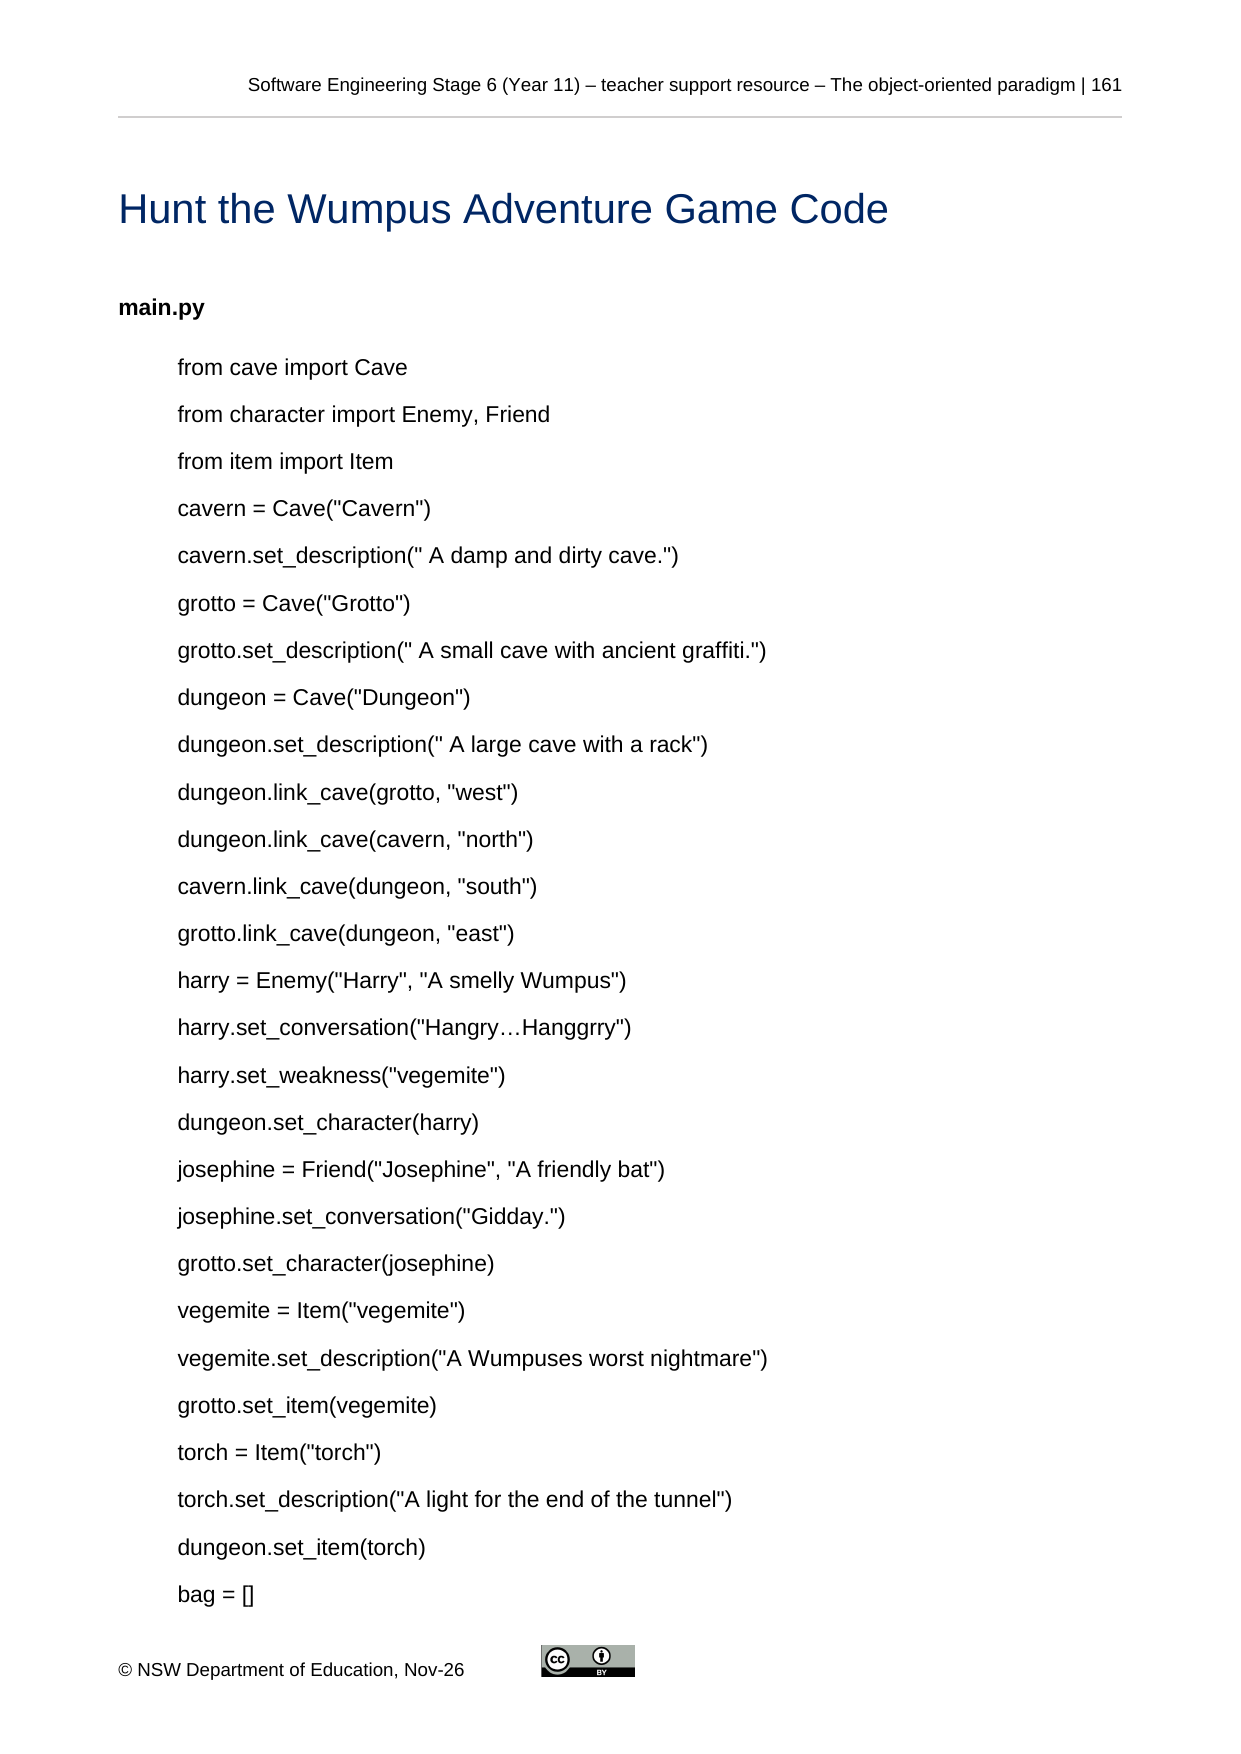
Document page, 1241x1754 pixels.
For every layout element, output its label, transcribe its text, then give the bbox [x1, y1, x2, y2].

text grotto.set_character(josephine) [177, 1250, 1063, 1277]
text grotto.link_cave(dungeon, "east") [177, 920, 1063, 946]
text harry.set_conversation("Hangry…Hanggrry") [177, 1014, 1063, 1041]
text grotto = Cave("Grotto") [177, 590, 1063, 616]
text josephine = Friend("Josephine", "A friendly bat") [177, 1156, 1063, 1182]
text cavern.set_description(" A damp and dirty cave.") [177, 542, 1063, 569]
text dungeon.set_item(torch) [177, 1533, 1063, 1560]
text torch.set_description("A light for the end of the tunnel") [177, 1486, 1063, 1513]
text grotto.set_item(vegemite) [177, 1392, 1063, 1418]
text from cave import Cave [177, 354, 1063, 380]
subtitle Hunt the Wumpus Adventure Game Code [118, 184, 1122, 232]
text dungeon = Cave("Dungeon") [177, 684, 1063, 710]
text dungeon.set_character(harry) [177, 1109, 1063, 1135]
text dungeon.link_cave(grotto, "west") [177, 778, 1063, 805]
text vegemite.set_description("A Wumpuses worst nightmare") [177, 1345, 1063, 1371]
text bag = [] [177, 1581, 1063, 1607]
text vegemite = Item("vegemite") [177, 1297, 1063, 1324]
text cavern = Cave("Cavern") [177, 495, 1063, 522]
text main.py [118, 293, 1122, 320]
picture [541, 1645, 635, 1677]
text dungeon.link_cave(cavern, "north") [177, 826, 1063, 852]
text dungeon.set_description(" A large cave with a rack") [177, 731, 1063, 758]
text josephine.set_conversation("Gidday.") [177, 1203, 1063, 1229]
text harry = Enemy("Harry", "A smelly Wumpus") [177, 967, 1063, 993]
text from character import Enemy, Friend [177, 401, 1063, 427]
text harry.set_weakness("vegemite") [177, 1062, 1063, 1088]
text torch = Item("torch") [177, 1439, 1063, 1465]
text grotto.set_description(" A small cave with ancient graffiti.") [177, 637, 1063, 663]
text from item import Item [177, 448, 1063, 474]
text cavern.link_cave(dungeon, "south") [177, 873, 1063, 899]
